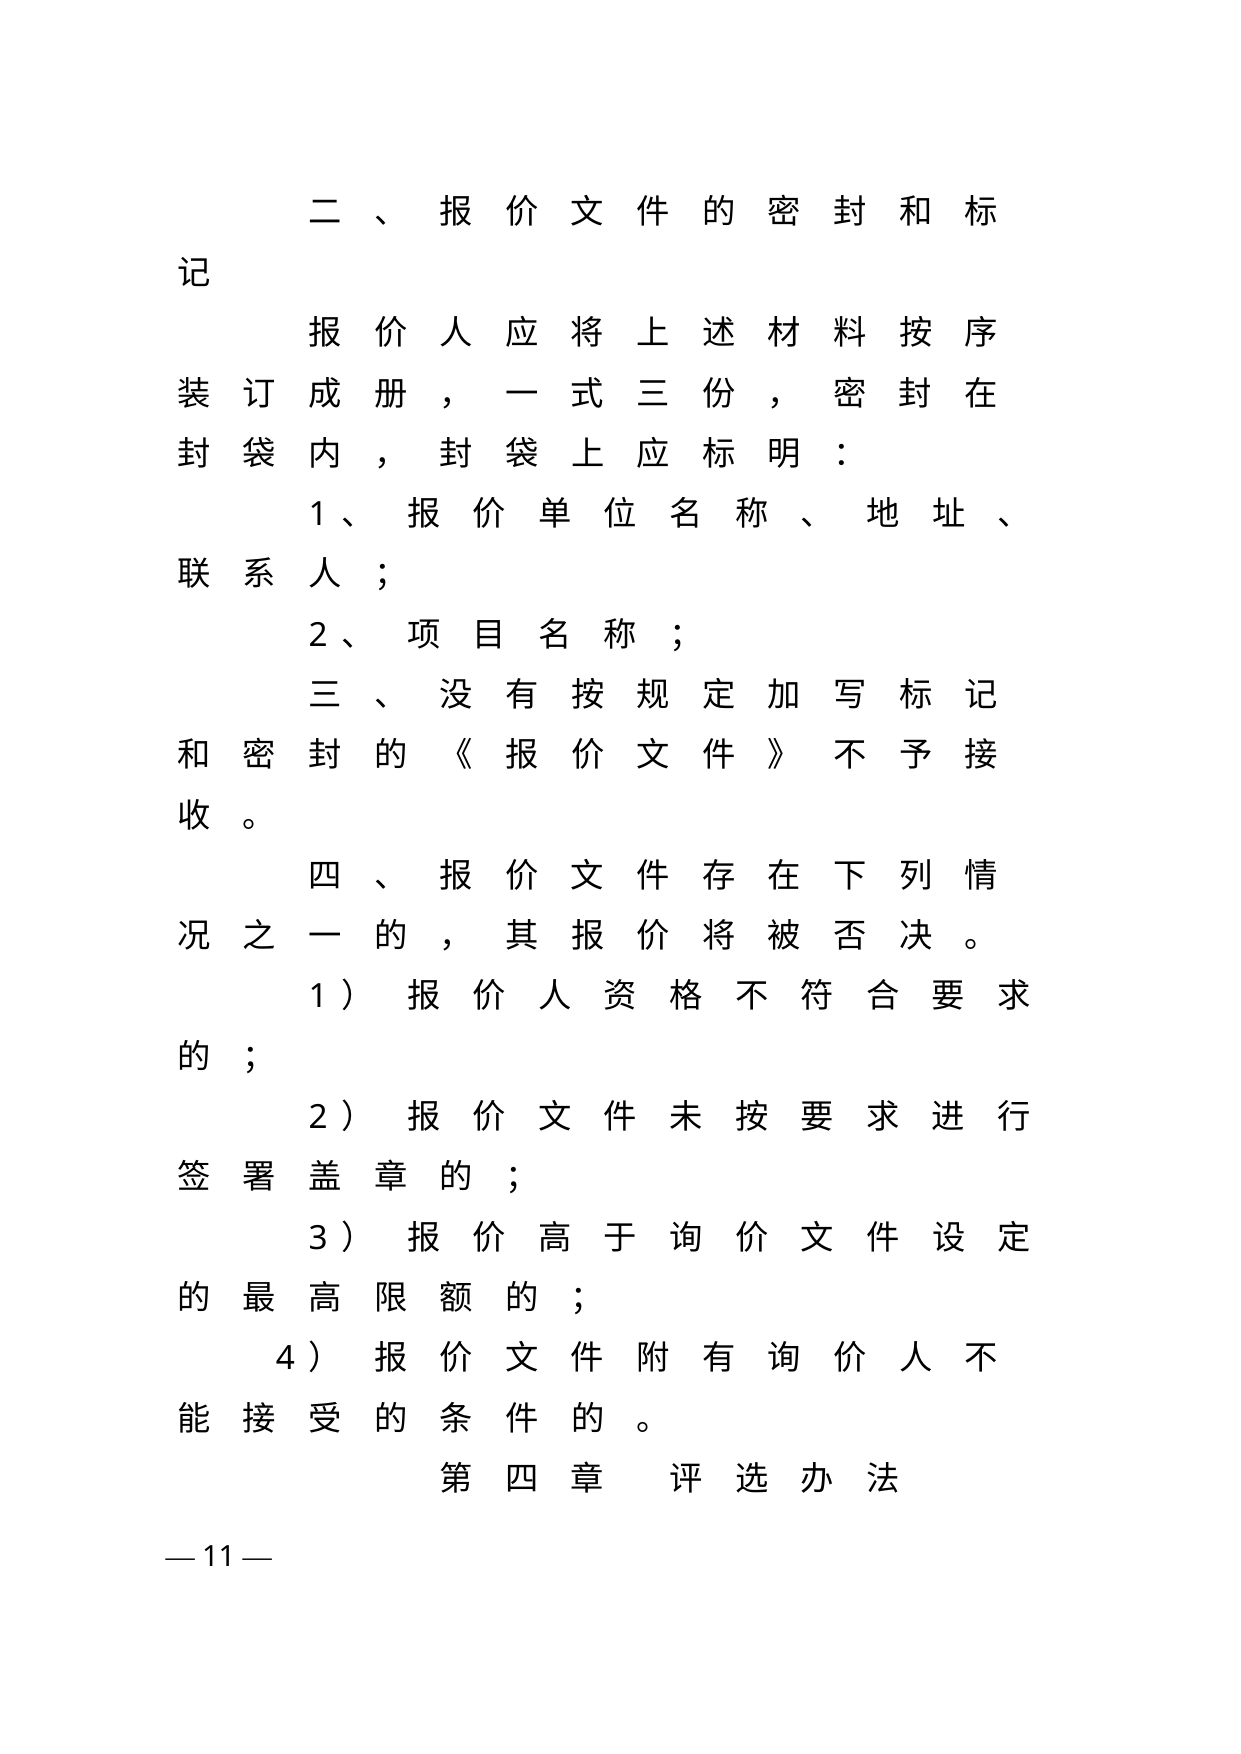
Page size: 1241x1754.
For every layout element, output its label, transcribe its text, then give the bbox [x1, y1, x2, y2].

text 2）报价文件未按要求进行签署盖章的； [177, 1084, 1063, 1204]
text 3）报价高于询价文件设定的最高限额的； [177, 1204, 1063, 1325]
text 1）报价人资格不符合要求的； [177, 963, 1063, 1084]
text 三、没有按规定加写标记和密封的《报价文件》不予接收。 [177, 662, 1063, 843]
text 2、项目名称； [177, 601, 1063, 662]
text 四、报价文件存在下列情况之一的，其报价将被否决。 [177, 843, 1063, 963]
text 报价人应将上述材料按序装订成册，一式三份，密封在封袋内，封袋上应标明： [177, 300, 1063, 481]
text 第四章 评选办法 [177, 1446, 1063, 1506]
text 1、报价单位名称、地址、联系人； [177, 481, 1063, 601]
text 二、报价文件的密封和标记 [177, 179, 1063, 300]
text 4）报价文件附有询价人不能接受的条件的。 [177, 1325, 1063, 1446]
